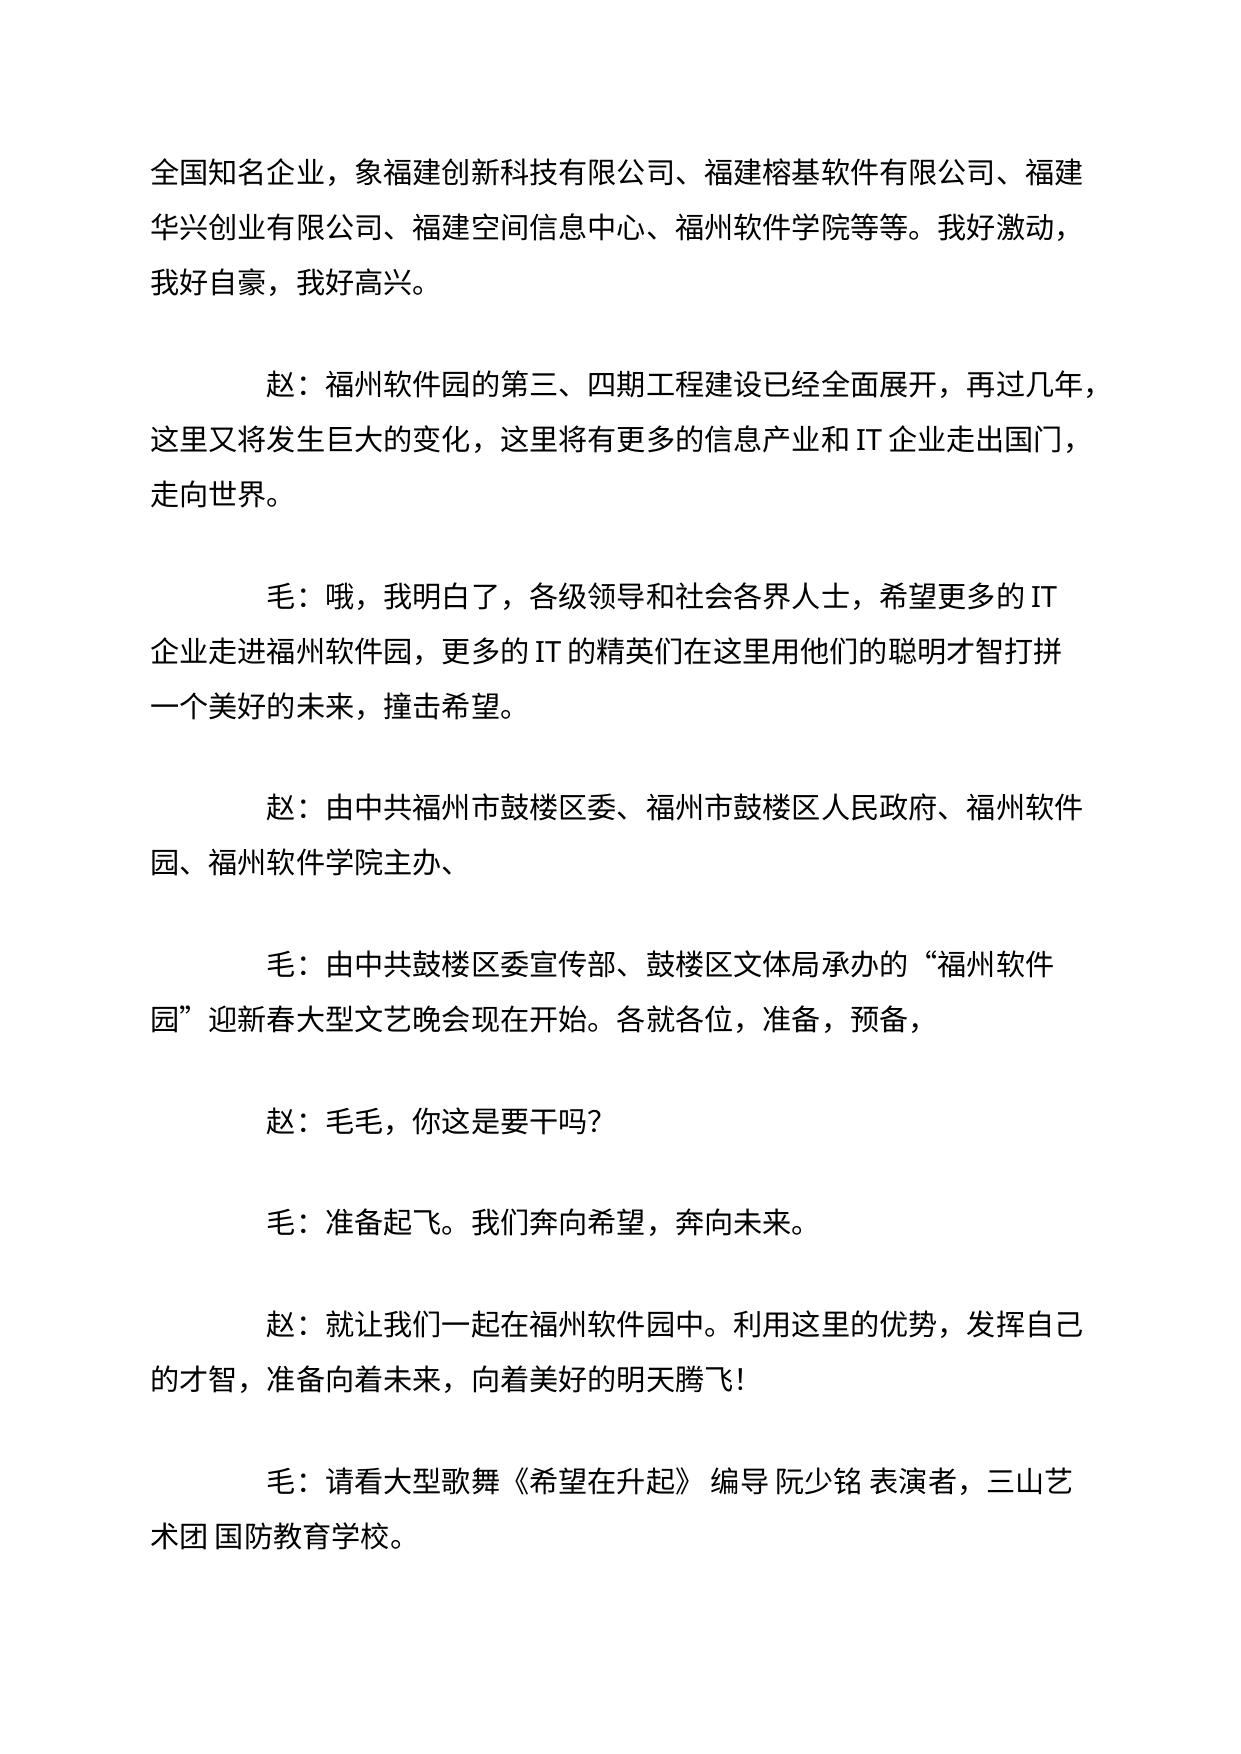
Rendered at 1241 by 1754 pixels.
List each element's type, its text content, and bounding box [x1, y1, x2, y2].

text 赵：就让我们一起在福州软件园中。利用这里的优势，发挥自己的才智，准备向着未来，向着美好的明天腾飞！ [150, 1302, 1090, 1399]
text 毛：准备起飞。我们奔向希望，奔向未来。 [150, 1200, 1090, 1242]
text 赵：福州软件园的第三、四期工程建设已经全面展开，再过几年，这里又将发生巨大的变化，这里将有更多的信息产业和IT企业走出国门，走向世界。 [150, 362, 1090, 514]
text 赵：由中共福州市鼓楼区委、福州市鼓楼区人民政府、福州软件园、福州软件学院主办、 [150, 785, 1090, 882]
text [150, 150, 1090, 302]
text 毛：请看大型歌舞《希望在升起》 编导 阮少铭 表演者，三山艺术团 国防教育学校。 [150, 1458, 1090, 1556]
text 毛：哦，我明白了，各级领导和社会各界人士，希望更多的IT企业走进福州软件园，更多的IT的精英们在这里用他们的聪明才智打拼一个美好的未来，撞击希望。 [150, 573, 1090, 726]
text 赵：毛毛，你这是要干吗？ [150, 1098, 1090, 1141]
text 毛：由中共鼓楼区委宣传部、鼓楼区文体局承办的“福州软件园”迎新春大型文艺晚会现在开始。各就各位，准备，预备， [150, 942, 1090, 1039]
